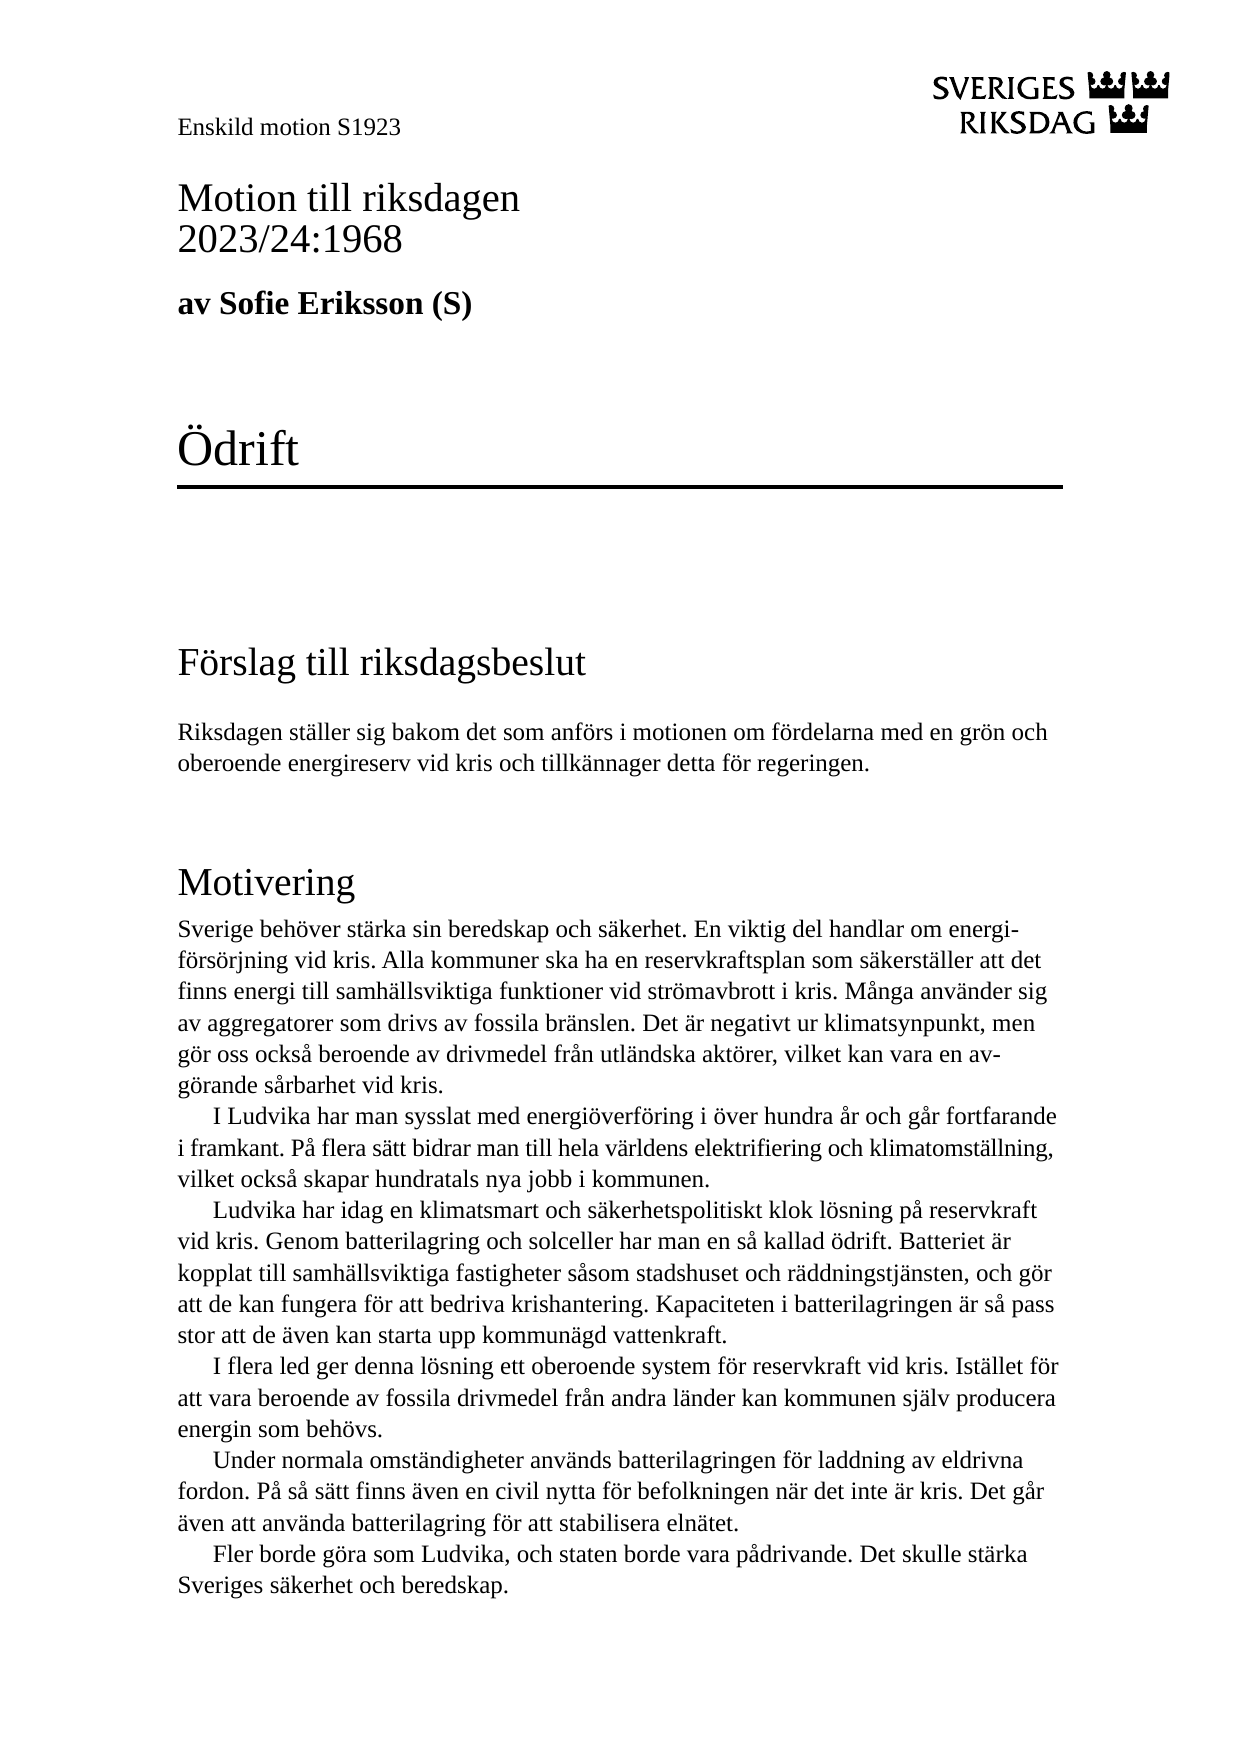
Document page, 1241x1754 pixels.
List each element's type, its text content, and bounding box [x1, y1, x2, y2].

text Ludvika har idag en klimatsmart och säkerhetspolitiskt klok lösning på reservkraft vid kris. Genom batterilagring och solceller har man en så kallad ödrift. Batteriet är kopplat till samhällsviktiga fastigheter såsom stadshuset och räddningstjänsten, och gör att de kan fungera för att bedriva krishantering. Kapaciteten i batterilagringen är så pass stor att de även kan starta upp kommunägd vattenkraft. [177, 1193, 1063, 1349]
text I flera led ger denna lösning ett oberoende system för reservkraft vid kris. Istället för att vara beroende av fossila drivmedel från andra länder kan kommunen själv producera energin som behövs. [177, 1349, 1063, 1443]
text Fler borde göra som Ludvika, och staten borde vara pådrivande. Det skulle stärka Sveriges säkerhet och beredskap. [177, 1536, 1063, 1599]
text I Ludvika har man sysslat med energiöverföring i över hundra år och går fortfarande i framkant. På flera sätt bidrar man till hela världens elektrifiering och klimatomställning, vilket också skapar hundratals nya jobb i kommunen. [177, 1099, 1063, 1193]
text Under normala omständigheter används batterilagringen för laddning av eldrivna fordon. På så sätt finns även en civil nytta för befolkningen när det inte är kris. Det går även att använda batterilagring för att stabilisera elnätet. [177, 1443, 1063, 1536]
text Sverige behöver stärka sin beredskap och säkerhet. En viktig del handlar om energiförsörjning vid kris. Alla kommuner ska ha en reservkraftsplan som säkerställer att det finns energi till samhällsviktiga funktioner vid strömavbrott i kris. Många använder sig av aggregatorer som drivs av fossila bränslen. Det är negativt ur klimatsynpunkt, men gör oss också beroende av drivmedel från utländska aktörer, vilket kan vara en avgörande sårbarhet vid kris. [177, 911, 1063, 1099]
